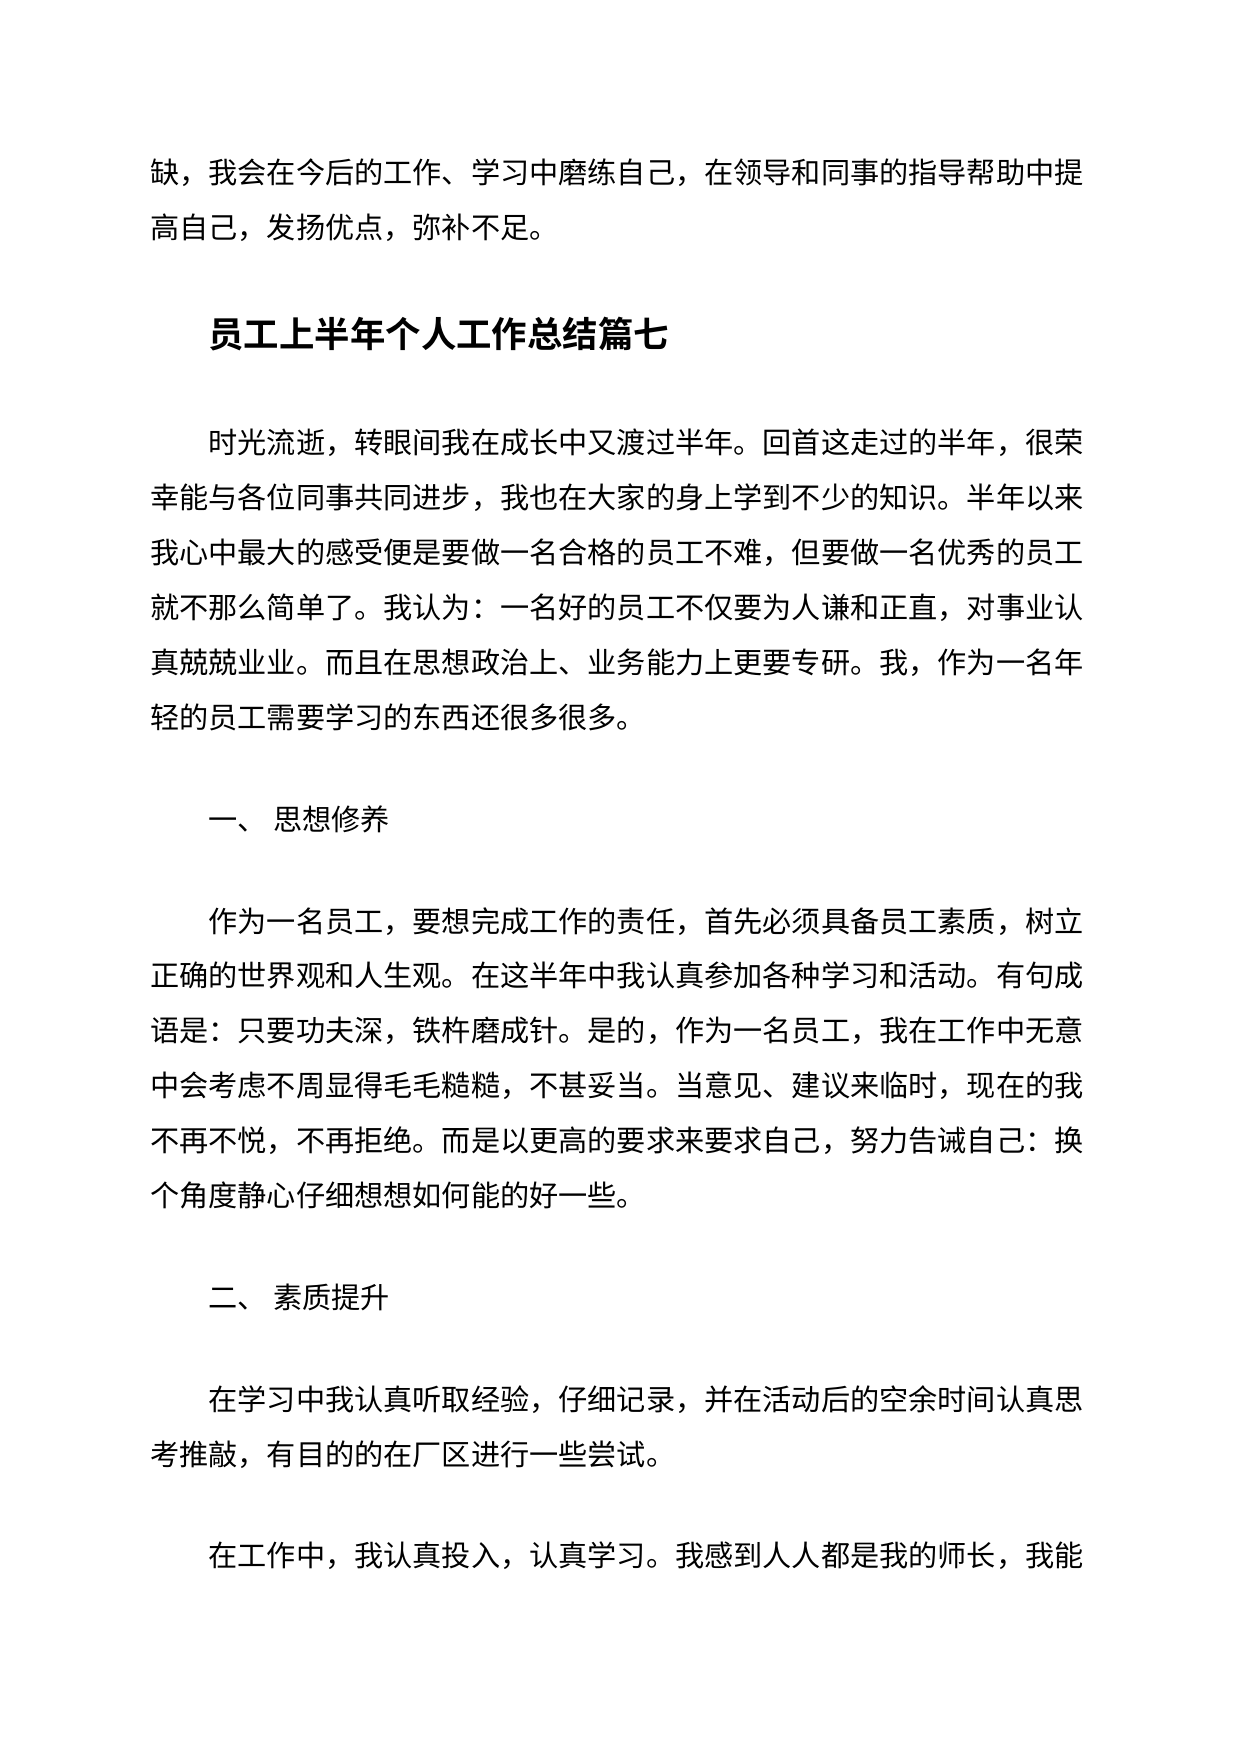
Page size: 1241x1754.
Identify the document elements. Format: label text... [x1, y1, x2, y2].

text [150, 150, 1090, 247]
text 在学习中我认真听取经验，仔细记录，并在活动后的空余时间认真思考推敲，有目的的在厂区进行一些尝试。 [150, 1376, 1090, 1473]
text 一、 思想修养 [150, 796, 1090, 839]
text 作为一名员工，要想完成工作的责任，首先必须具备员工素质，树立正确的世界观和人生观。在这半年中我认真参加各种学习和活动。有句成语是：只要功夫深，铁杵磨成针。是的，作为一名员工，我在工作中无意中会考虑不周显得毛毛糙糙，不甚妥当。当意见、建议来临时，现在的我不再不悦，不再拒绝。而是以更高的要求来要求自己，努力告诫自己：换个角度静心仔细想想如何能的好一些。 [150, 898, 1090, 1215]
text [150, 1533, 1090, 1575]
text 二、 素质提升 [150, 1274, 1090, 1317]
text 员工上半年个人工作总结篇七 [150, 307, 1090, 358]
text 时光流逝，转眼间我在成长中又渡过半年。回首这走过的半年，很荣幸能与各位同事共同进步，我也在大家的身上学到不少的知识。半年以来我心中最大的感受便是要做一名合格的员工不难，但要做一名优秀的员工就不那么简单了。我认为：一名好的员工不仅要为人谦和正直，对事业认真兢兢业业。而且在思想政治上、业务能力上更要专研。我，作为一名年轻的员工需要学习的东西还很多很多。 [150, 420, 1090, 737]
